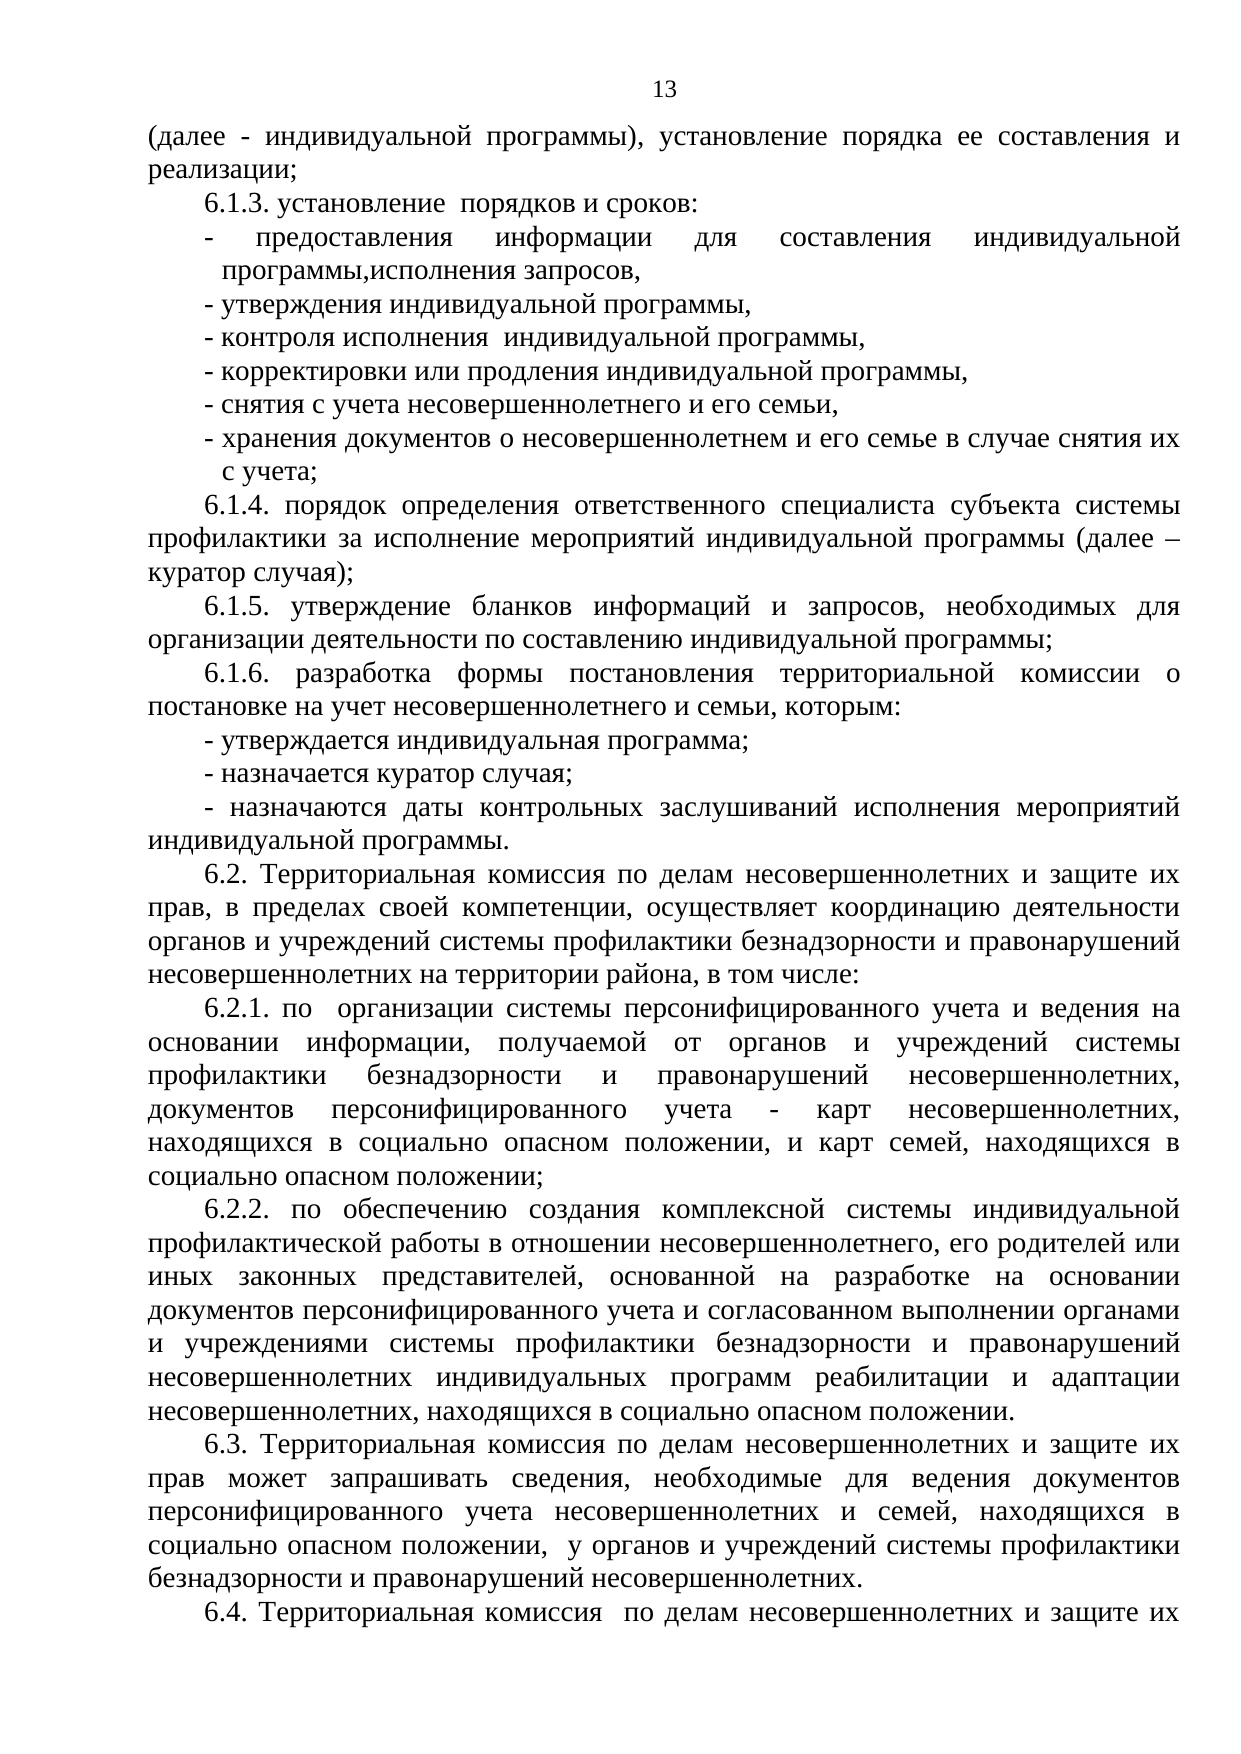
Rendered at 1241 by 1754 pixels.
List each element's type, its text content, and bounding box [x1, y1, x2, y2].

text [148, 1594, 1181, 1627]
text - снятия с учета несовершеннолетнего и его семьи, [148, 386, 1181, 420]
text - назначается куратор случая; [148, 755, 1181, 789]
text 6.1.3. установление порядков и сроков: [148, 185, 1181, 219]
text 6.2. Территориальная комиссия по делам несовершеннолетних и защите их прав, в пределах своей компетенции, осуществляет координацию деятельности органов и учреждений системы профилактики безнадзорности и правонарушений несовершеннолетних на территории района, в том числе: [148, 856, 1181, 990]
text - утверждения индивидуальной программы, [148, 286, 1181, 319]
text 6.1.4. порядок определения ответственного специалиста субъекта системы профилактики за исполнение мероприятий индивидуальной программы (далее – куратор случая); [148, 487, 1181, 588]
text - корректировки или продления индивидуальной программы, [148, 353, 1181, 386]
text - предоставления информации для составления индивидуальной программы,исполнения запросов, [204, 219, 1181, 286]
text - контроля исполнения индивидуальной программы, [148, 319, 1181, 353]
text 6.2.2. по обеспечению создания комплексной системы индивидуальной профилактической работы в отношении несовершеннолетнего, его родителей или иных законных представителей, основанной на разработке на основании документов персонифицированного учета и согласованном выполнении органами и учреждениями системы профилактики безнадзорности и правонарушений несовершеннолетних индивидуальных программ реабилитации и адаптации несовершеннолетних, находящихся в социально опасном положении. [148, 1191, 1181, 1426]
text - хранения документов о несовершеннолетнем и его семье в случае снятия их с учета; [204, 420, 1181, 487]
text 6.2.1. по организации системы персонифицированного учета и ведения на основании информации, получаемой от органов и учреждений системы профилактики безнадзорности и правонарушений несовершеннолетних, документов персонифицированного учета - карт несовершеннолетних, находящихся в социально опасном положении, и карт семей, находящихся в социально опасном положении; [148, 990, 1181, 1191]
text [148, 118, 1181, 185]
text 6.1.6. разработка формы постановления территориальной комиссии о постановке на учет несовершеннолетнего и семьи, которым: [148, 655, 1181, 722]
text 6.3. Территориальная комиссия по делам несовершеннолетних и защите их прав может запрашивать сведения, необходимые для ведения документов персонифицированного учета несовершеннолетних и семей, находящихся в социально опасном положении, у органов и учреждений системы профилактики безнадзорности и правонарушений несовершеннолетних. [148, 1426, 1181, 1594]
text - назначаются даты контрольных заслушиваний исполнения мероприятий индивидуальной программы. [148, 789, 1181, 856]
text - утверждается индивидуальная программа; [148, 722, 1181, 755]
text 6.1.5. утверждение бланков информаций и запросов, необходимых для организации деятельности по составлению индивидуальной программы; [148, 588, 1181, 655]
